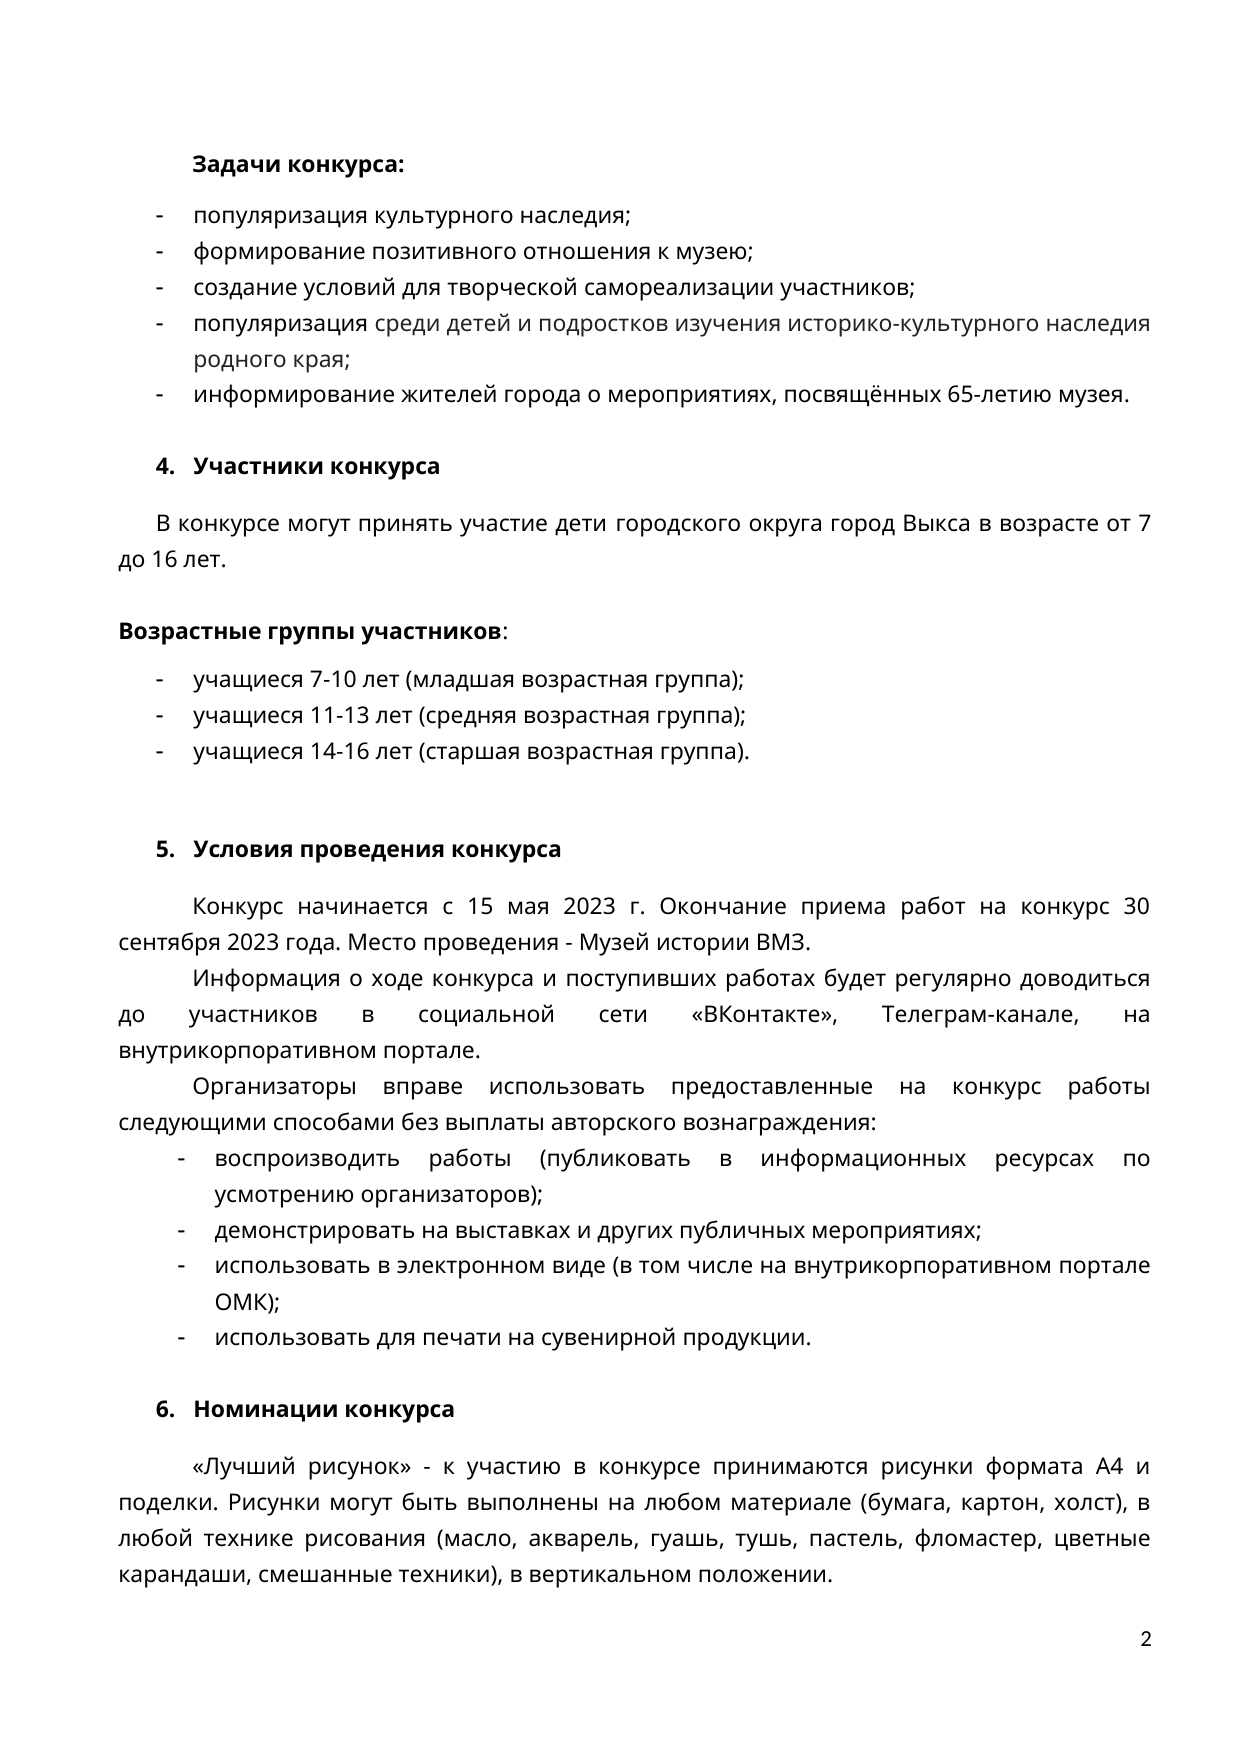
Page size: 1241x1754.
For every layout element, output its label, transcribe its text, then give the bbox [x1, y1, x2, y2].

list информирование жителей города о мероприятиях, посвящённых 65-летию музея. [156, 378, 1152, 410]
list учащиеся 11-13 лет (средняя возрастная группа); [156, 699, 1152, 731]
text Информация о ходе конкурса и поступивших работах будет регулярно доводиться до участников в социальной сети «ВКонтакте», Телеграм-канале, на внутрикорпоративном портале. [118, 962, 1152, 1065]
list учащиеся 7-10 лет (младшая возрастная группа); [156, 663, 1152, 694]
list Номинации конкурса [156, 1393, 1152, 1424]
list демонстрировать на выставках и других публичных мероприятиях; [177, 1213, 1152, 1245]
list использовать в электронном виде (в том числе на внутрикорпоративном портале ОМК); [177, 1249, 1152, 1317]
list популяризация культурного наследия; [156, 199, 1152, 230]
text «Лучший рисунок» - к участию в конкурсе принимаются рисунки формата А4 и поделки. Рисунки могут быть выполнены на любом материале (бумага, картон, холст), в любой технике рисования (масло, акварель, гуашь, тушь, пастель, фломастер, цветные карандаши, смешанные техники), в вертикальном положении. [118, 1450, 1152, 1589]
text Возрастные группы участников: [118, 615, 1152, 646]
list формирование позитивного отношения к музею; [156, 235, 1152, 266]
list популяризация среди детей и подростков изучения историко-культурного наследия родного края; [156, 307, 1152, 374]
text В конкурсе могут принять участие дети городского округа город Выкса в возрасте от 7 до 16 лет. [118, 507, 1152, 574]
text Конкурс начинается с 15 мая 2023 г. Окончание приема работ на конкурс 30 сентября 2023 года. Место проведения - Музей истории ВМЗ. [118, 890, 1152, 957]
text Задачи конкурса: [156, 148, 1152, 179]
list воспроизводить работы (публиковать в информационных ресурсах по усмотрению организаторов); [177, 1142, 1152, 1209]
list Участники конкурса [156, 450, 1152, 482]
list использовать для печати на сувенирной продукции. [177, 1321, 1152, 1353]
text Организаторы вправе использовать предоставленные на конкурс работы следующими способами без выплаты авторского вознаграждения: [118, 1070, 1152, 1137]
list создание условий для творческой самореализации участников; [156, 271, 1152, 302]
list учащиеся 14-16 лет (старшая возрастная группа). [156, 735, 1152, 766]
list Условия проведения конкурса [156, 833, 1152, 864]
